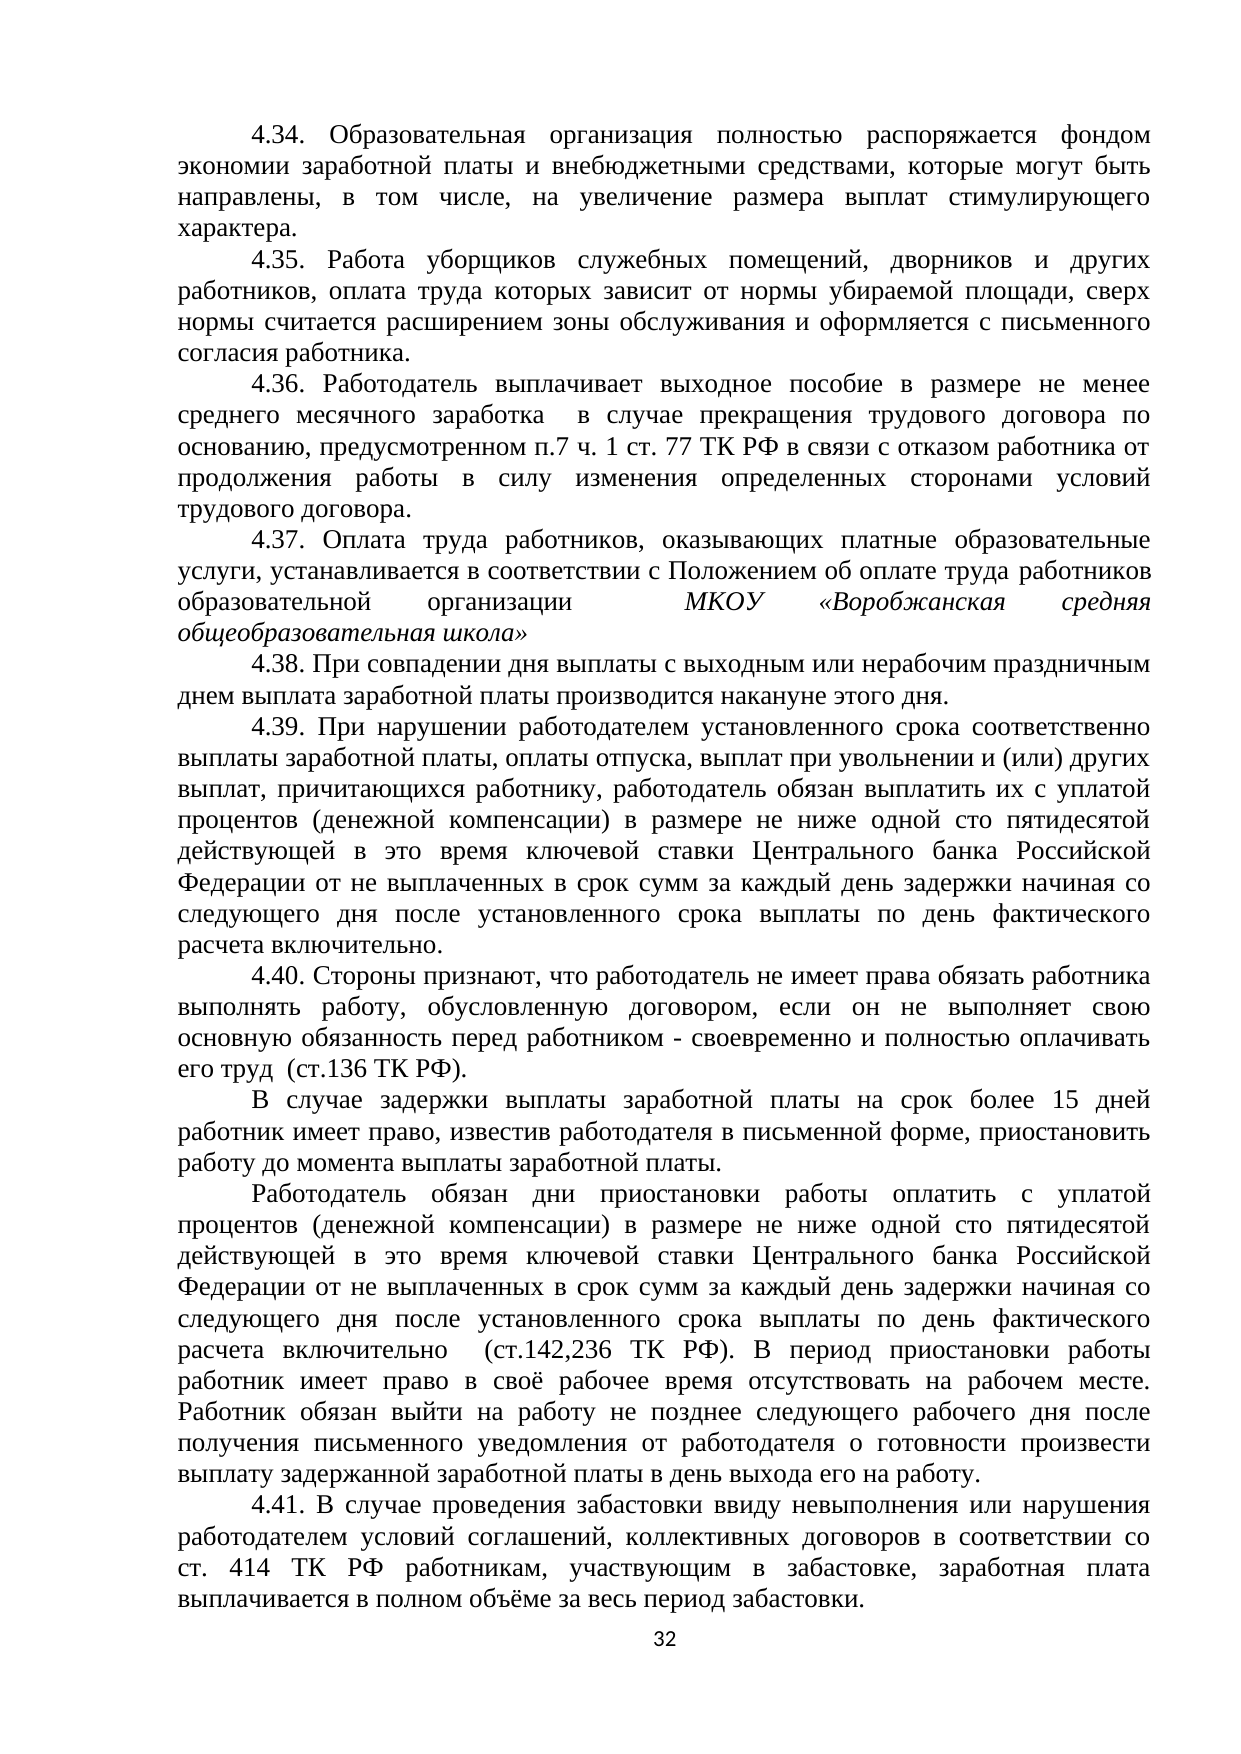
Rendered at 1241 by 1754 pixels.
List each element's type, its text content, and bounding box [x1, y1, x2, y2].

text 4.37. Оплата труда работников, оказывающих платные образовательные услуги, устанавливается в соответствии с Положением об оплате труда работников образовательной организации МКОУ «Воробжанская средняя общеобразовательная школа» [177, 523, 1152, 648]
text 4.34. Образовательная организация полностью распоряжается фондом экономии заработной платы и внебюджетными средствами, которые могут быть направлены, в том числе, на увеличение размера выплат стимулирующего характера. [177, 118, 1152, 243]
text 4.41. В случае проведения забастовки ввиду невыполнения или нарушения работодателем условий соглашений, коллективных договоров в соответствии со ст. 414 ТК РФ работникам, участвующим в забастовке, заработная плата выплачивается в полном объёме за весь период забастовки. [177, 1488, 1152, 1613]
text 4.36. Работодатель выплачивает выходное пособие в размере не менее среднего месячного заработка в случае прекращения трудового договора по основанию, предусмотренном п.7 ч. 1 ст. 77 ТК РФ в связи с отказом работника от продолжения работы в силу изменения определенных сторонами условий трудового договора. [177, 367, 1152, 523]
text Работодатель обязан дни приостановки работы оплатить с уплатой процентов (денежной компенсации) в размере не ниже одной сто пятидесятой действующей в это время ключевой ставки Центрального банка Российской Федерации от не выплаченных в срок сумм за каждый день задержки начиная со следующего дня после установленного срока выплаты по день фактического расчета включительно (ст.142,236 ТК РФ). В период приостановки работы работник имеет право в своё рабочее время отсутствовать на рабочем месте. Работник обязан выйти на работу не позднее следующего рабочего дня после получения письменного уведомления от работодателя о готовности произвести выплату задержанной заработной платы в день выхода его на работу. [177, 1177, 1152, 1488]
text 4.38. При совпадении дня выплаты с выходным или нерабочим праздничным днем выплата заработной платы производится накануне этого дня. [177, 648, 1152, 710]
text 4.40. Стороны признают, что работодатель не имеет права обязать работника выполнять работу, обусловленную договором, если он не выполняет свою основную обязанность перед работником - своевременно и полностью оплачивать его труд (ст.136 ТК РФ). [177, 959, 1152, 1084]
text В случае задержки выплаты заработной платы на срок более 15 дней работник имеет право, известив работодателя в письменной форме, приостановить работу до момента выплаты заработной платы. [177, 1084, 1152, 1177]
text 4.39. При нарушении работодателем установленного срока соответственно выплаты заработной платы, оплаты отпуска, выплат при увольнении и (или) других выплат, причитающихся работнику, работодатель обязан выплатить их с уплатой процентов (денежной компенсации) в размере не ниже одной сто пятидесятой действующей в это время ключевой ставки Центрального банка Российской Федерации от не выплаченных в срок сумм за каждый день задержки начиная со следующего дня после установленного срока выплаты по день фактического расчета включительно. [177, 710, 1152, 959]
text 4.35. Работа уборщиков служебных помещений, дворников и других работников, оплата труда которых зависит от нормы убираемой площади, сверх нормы считается расширением зоны обслуживания и оформляется с письменного согласия работника. [177, 243, 1152, 367]
